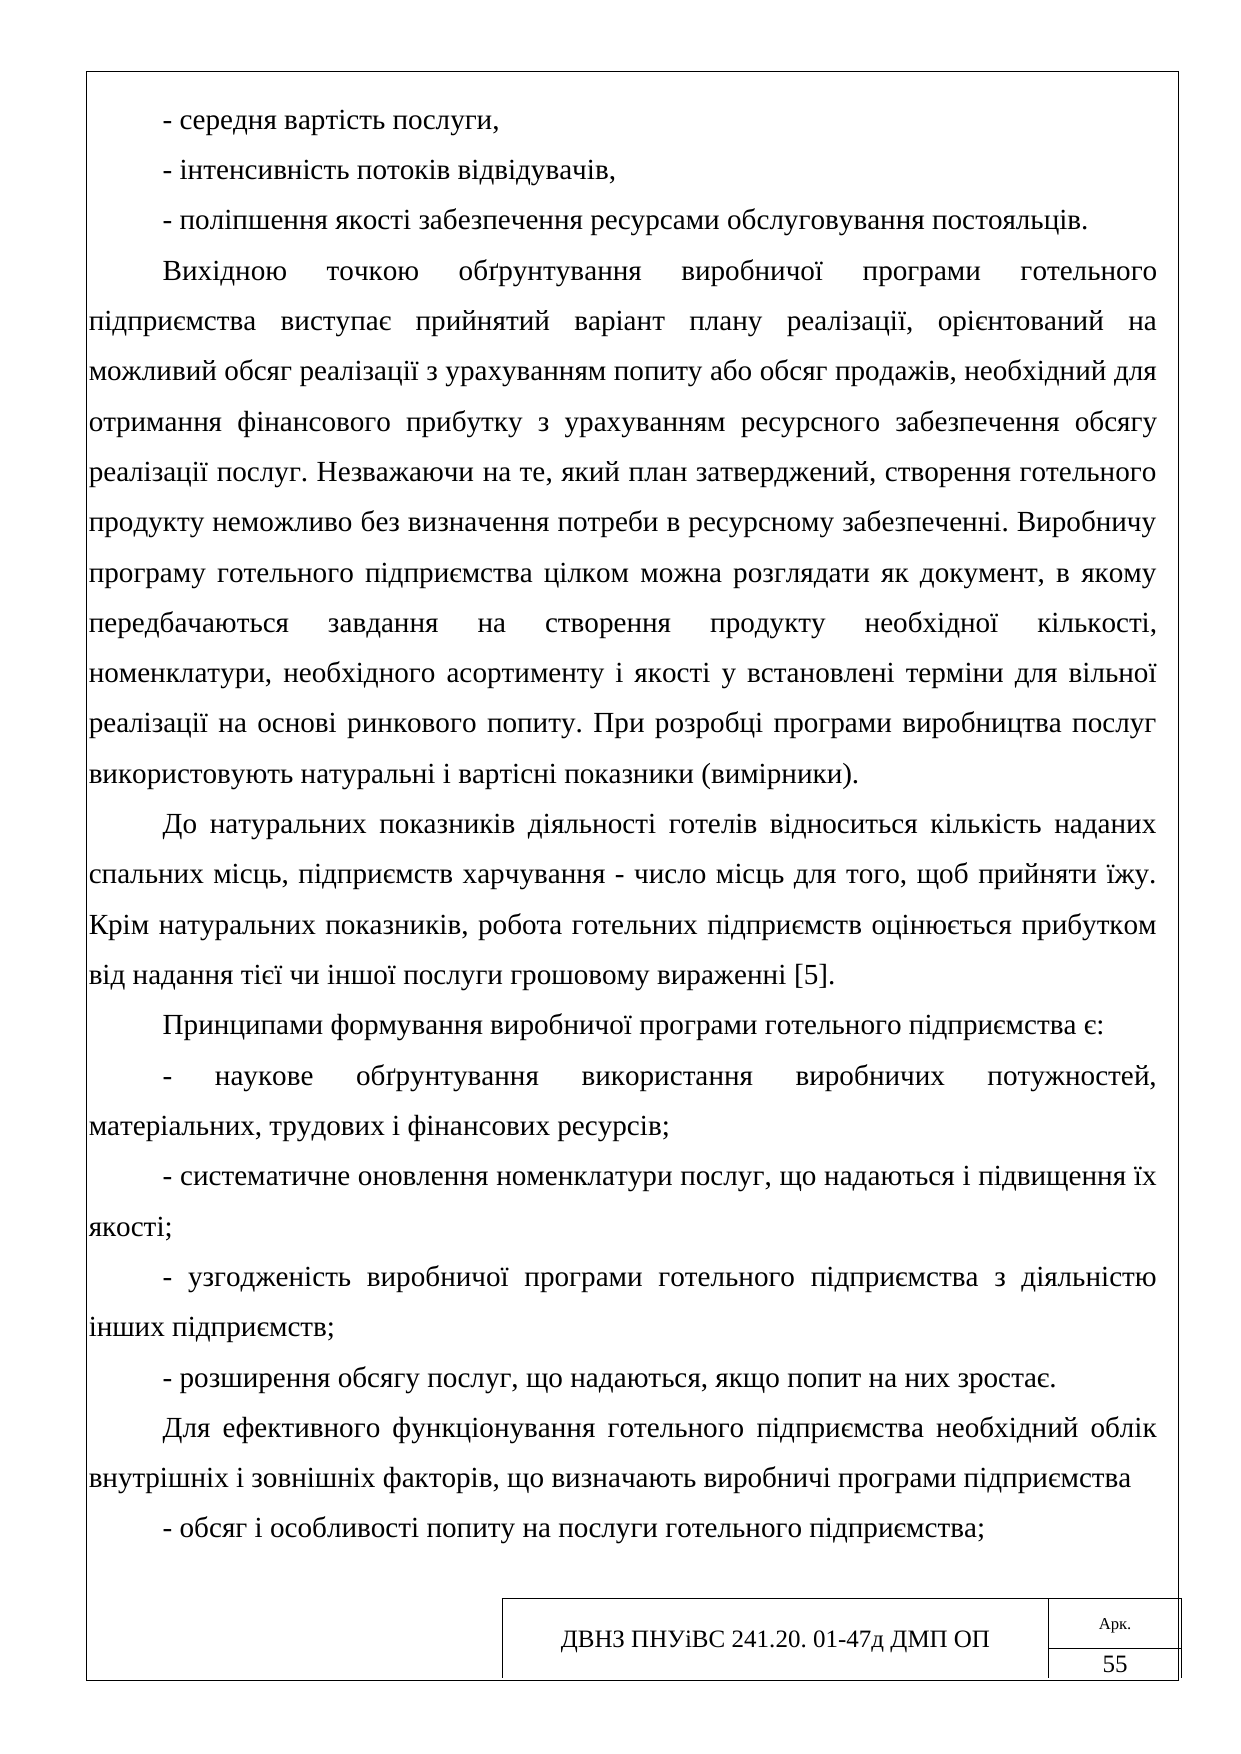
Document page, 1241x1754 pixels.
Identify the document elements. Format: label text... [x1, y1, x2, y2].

text Вихідною точкою обґрунтування виробничої програми готельного підприємства виступає прийнятий варіант плану реалізації, орієнтований на можливий обсяг реалізації з урахуванням попиту або обсяг продажів, необхідний для отримання фінансового прибутку з урахуванням ресурсного забезпечення обсягу реалізації послуг. Незважаючи на те, який план затверджений, створення готельного продукту неможливо без визначення потреби в ресурсному забезпеченні. Виробничу програму готельного підприємства цілком можна розглядати як документ, в якому передбачаються завдання на створення продукту необхідної кількості, номенклатури, необхідного асортименту і якості у встановлені терміни для вільної реалізації на основі ринкового попиту. При розробці програми виробництва послуг використовують натуральні і вартісні показники (вимірники). [88, 253, 1158, 789]
text Для ефективного функціонування готельного підприємства необхідний облік внутрішніх і зовнішніх факторів, що визначають виробничі програми підприємства [88, 1410, 1158, 1494]
text Принципами формування виробничої програми готельного підприємства є: [88, 1007, 1158, 1041]
text - систематичне оновлення номенклатури послуг, що надаються і підвищення їх якості; [88, 1158, 1158, 1242]
text - інтенсивність потоків відвідувачів, [88, 152, 1158, 186]
text - обсяг і особливості попиту на послуги готельного підприємства; [88, 1511, 1158, 1544]
text - поліпшення якості забезпечення ресурсами обслуговування постояльців. [88, 202, 1158, 236]
text - узгодженість виробничої програми готельного підприємства з діяльністю інших підприємств; [88, 1259, 1158, 1343]
text - наукове обґрунтування використання виробничих потужностей, матеріальних, трудових і фінансових ресурсів; [88, 1058, 1158, 1142]
text До натуральних показників діяльності готелів відноситься кількість наданих спальних місць, підприємств харчування - число місць для того, щоб прийняти їжу. Крім натуральних показників, робота готельних підприємств оцінюється прибутком від надання тієї чи іншої послуги грошовому вираженні [5]. [88, 806, 1158, 991]
text - середня вартість послуги, [88, 102, 1158, 135]
text - розширення обсягу послуг, що надаються, якщо попит на них зростає. [88, 1360, 1158, 1393]
